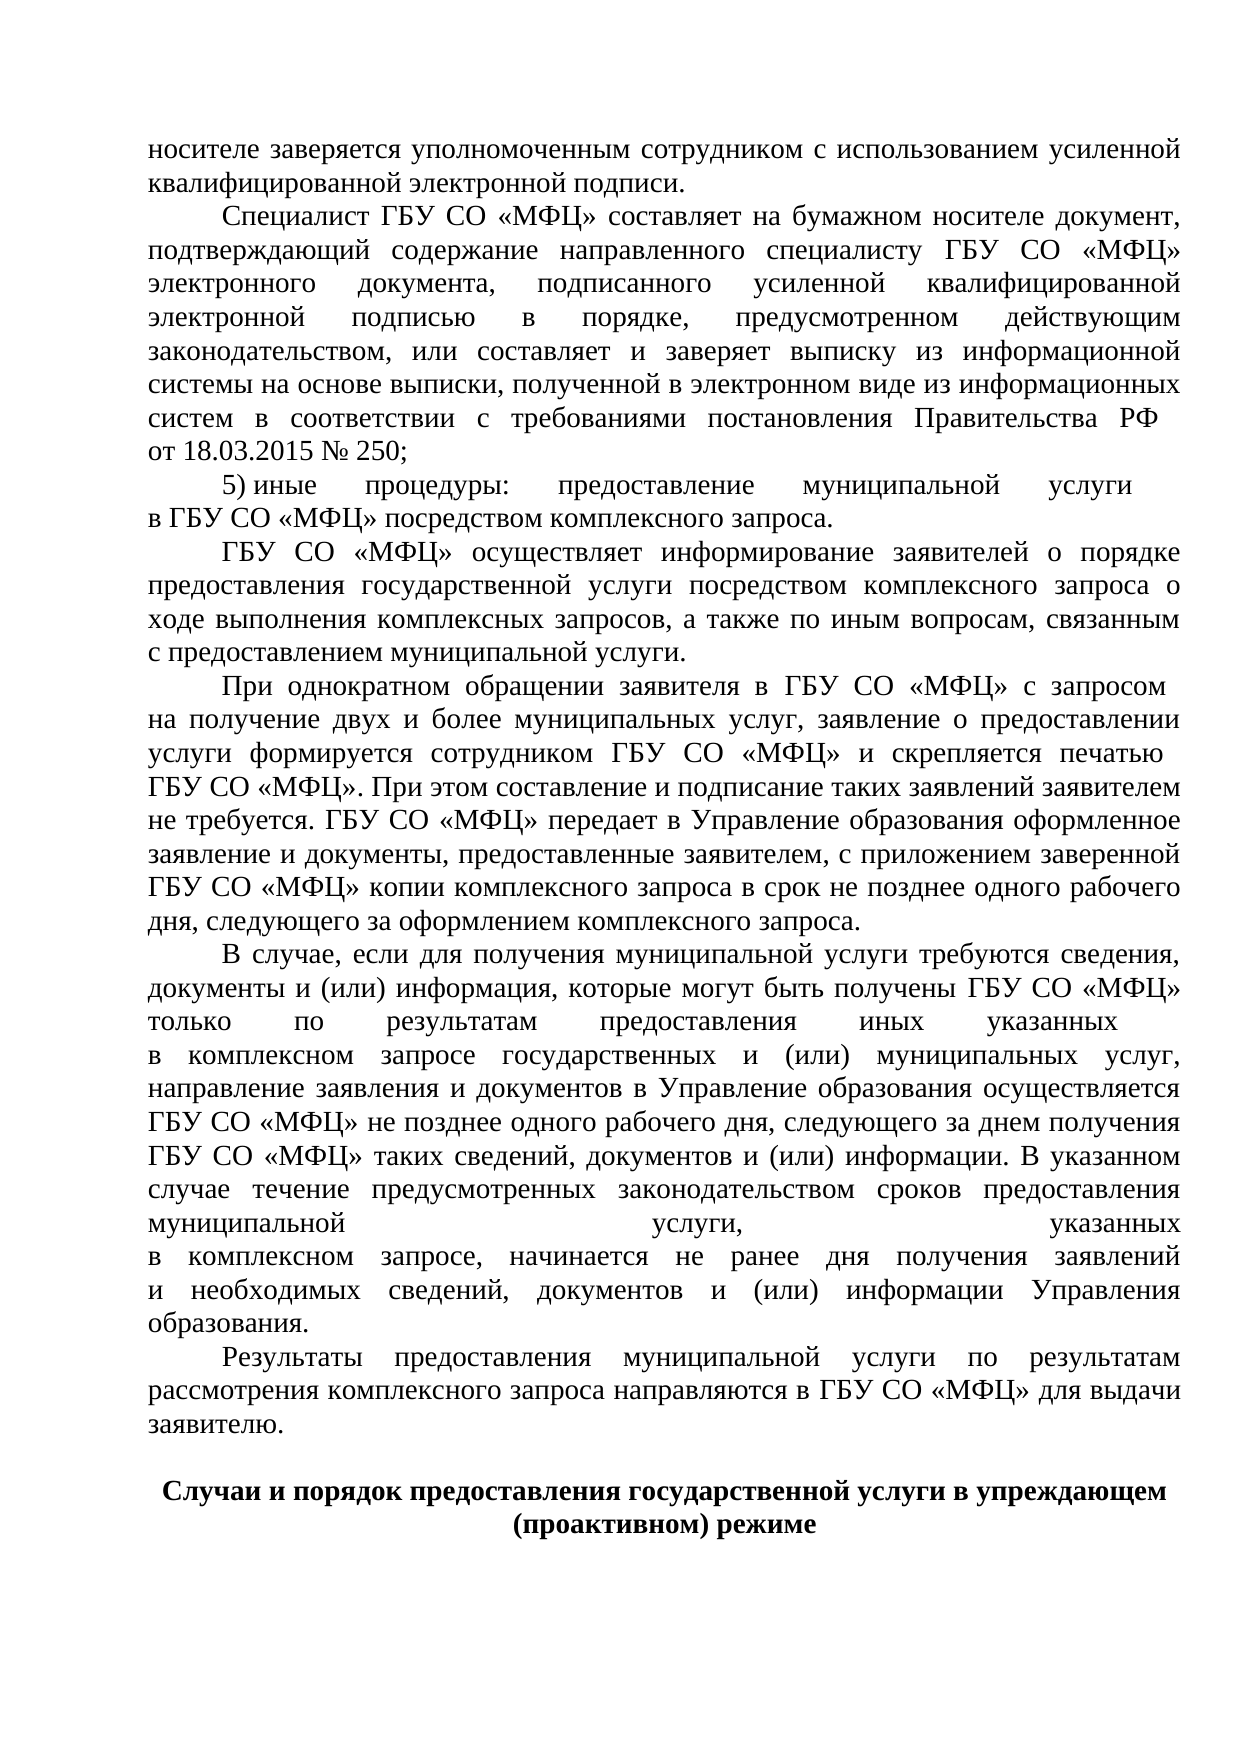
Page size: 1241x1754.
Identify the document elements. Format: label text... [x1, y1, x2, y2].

text Результаты предоставления муниципальной услуги по результатам рассмотрения комплексного запроса направляются в ГБУ СО «МФЦ» для выдачи заявителю. [148, 1339, 1181, 1439]
text При однократном обращении заявителя в ГБУ СО «МФЦ» с запросом на получение двух и более муниципальных услуг, заявление о предоставлении услуги формируется сотрудником ГБУ СО «МФЦ» и скрепляется печатью ГБУ СО «МФЦ». При этом составление и подписание таких заявлений заявителем не требуется. ГБУ СО «МФЦ» передает в Управление образования оформленное заявление и документы, предоставленные заявителем, с приложением заверенной ГБУ СО «МФЦ» копии комплексного запроса в срок не позднее одного рабочего дня, следующего за оформлением комплексного запроса. [148, 668, 1181, 936]
text ГБУ СО «МФЦ» осуществляет информирование заявителей о порядке предоставления государственной услуги посредством комплексного запроса о ходе выполнения комплексных запросов, а также по иным вопросам, связанным с предоставлением муниципальной услуги. [148, 534, 1181, 668]
text В случае, если для получения муниципальной услуги требуются сведения, документы и (или) информация, которые могут быть получены ГБУ СО «МФЦ» только по результатам предоставления иных указанных в комплексном запросе государственных и (или) муниципальных услуг, направление заявления и документов в Управление образования осуществляется ГБУ СО «МФЦ» не позднее одного рабочего дня, следующего за днем получения ГБУ СО «МФЦ» таких сведений, документов и (или) информации. В указанном случае течение предусмотренных законодательством сроков предоставления муниципальной услуги, указанных в комплексном запросе, начинается не ранее дня получения заявлений и необходимых сведений, документов и (или) информации Управления образования. [148, 936, 1181, 1339]
text Специалист ГБУ СО «МФЦ» составляет на бумажном носителе документ, подтверждающий содержание направленного специалисту ГБУ СО «МФЦ» электронного документа, подписанного усиленной квалифицированной электронной подписью в порядке, предусмотренном действующим законодательством, или составляет и заверяет выписку из информационной системы на основе выписки, полученной в электронном виде из информационных систем в соответствии с требованиями постановления Правительства РФ от 18.03.2015 № 250; [148, 198, 1181, 467]
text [148, 131, 1181, 198]
text 5) иные процедуры: предоставление муниципальной услуги в ГБУ СО «МФЦ» посредством комплексного запроса. [148, 467, 1181, 534]
text Случаи и порядок предоставления государственной услуги в упреждающем (проактивном) режиме [148, 1473, 1181, 1540]
